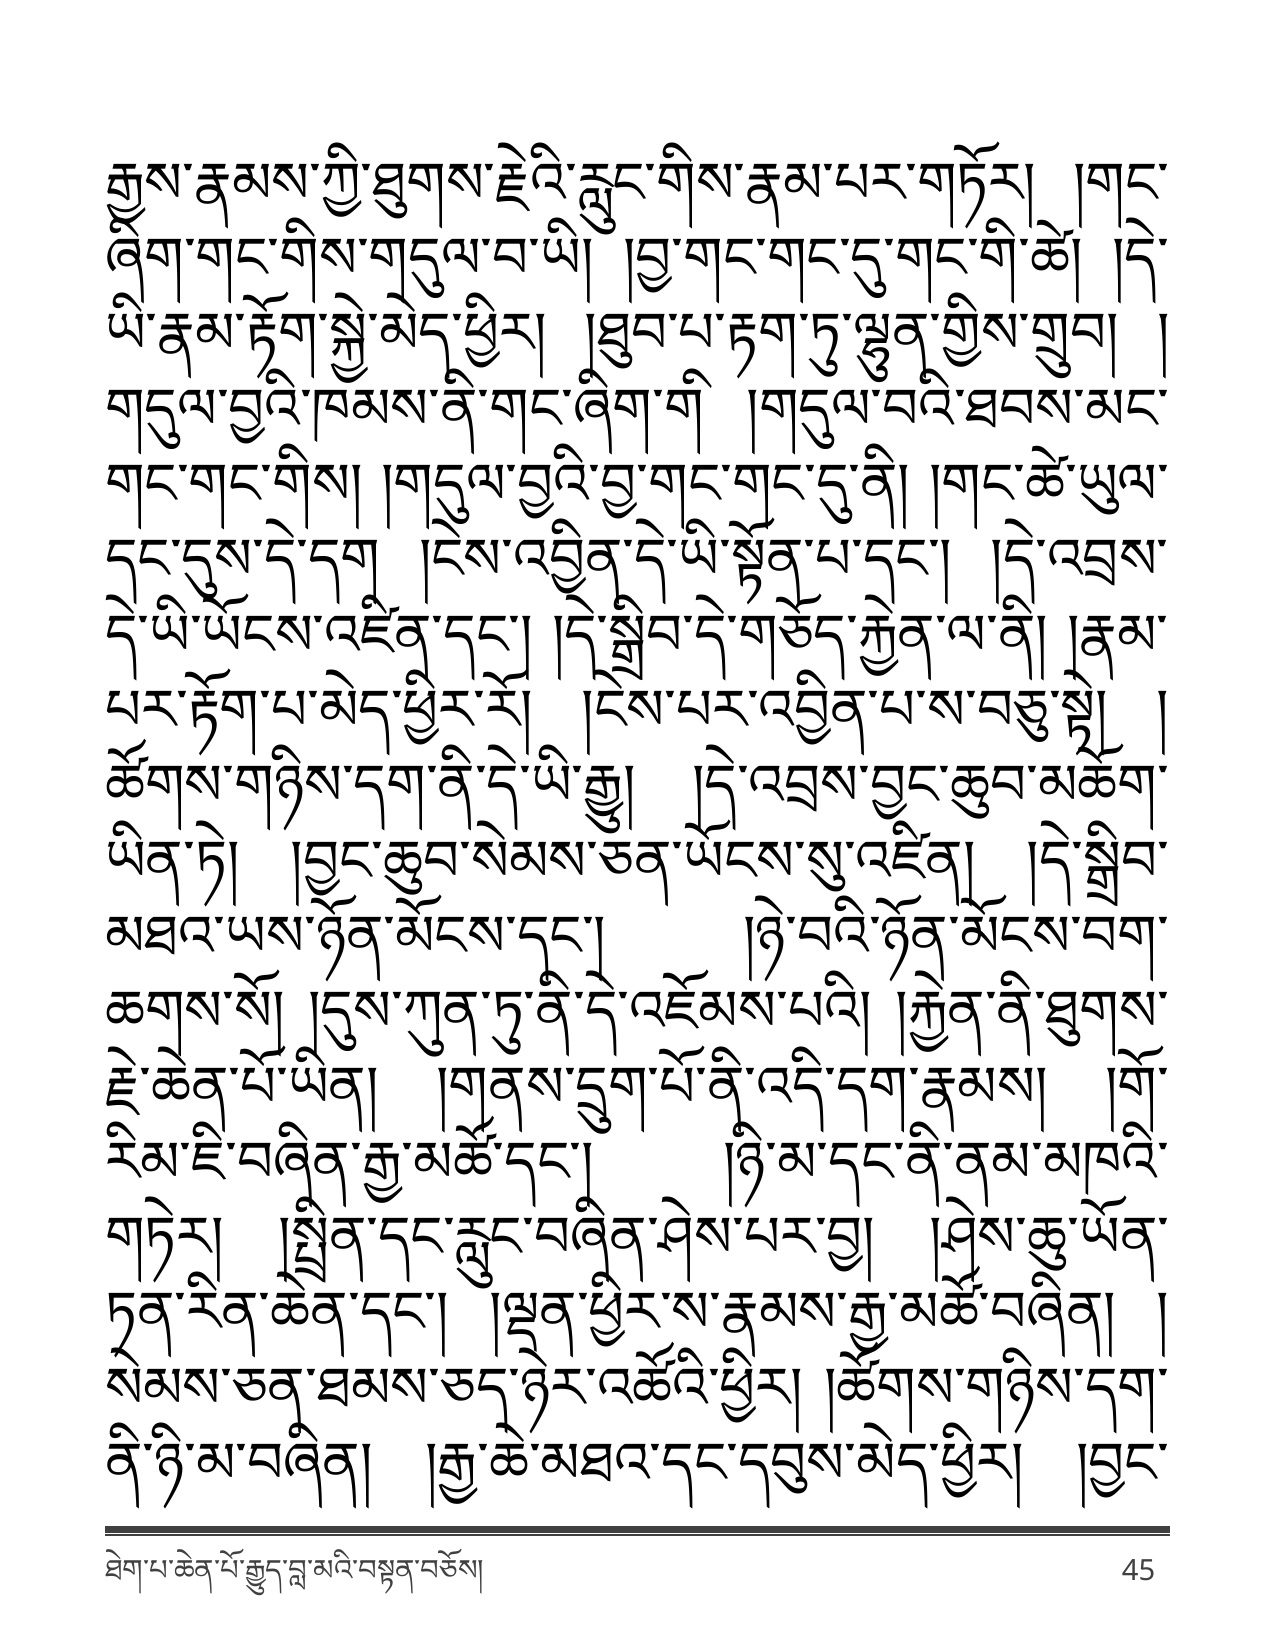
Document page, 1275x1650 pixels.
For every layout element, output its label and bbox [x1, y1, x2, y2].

text [105, 150, 1170, 1496]
